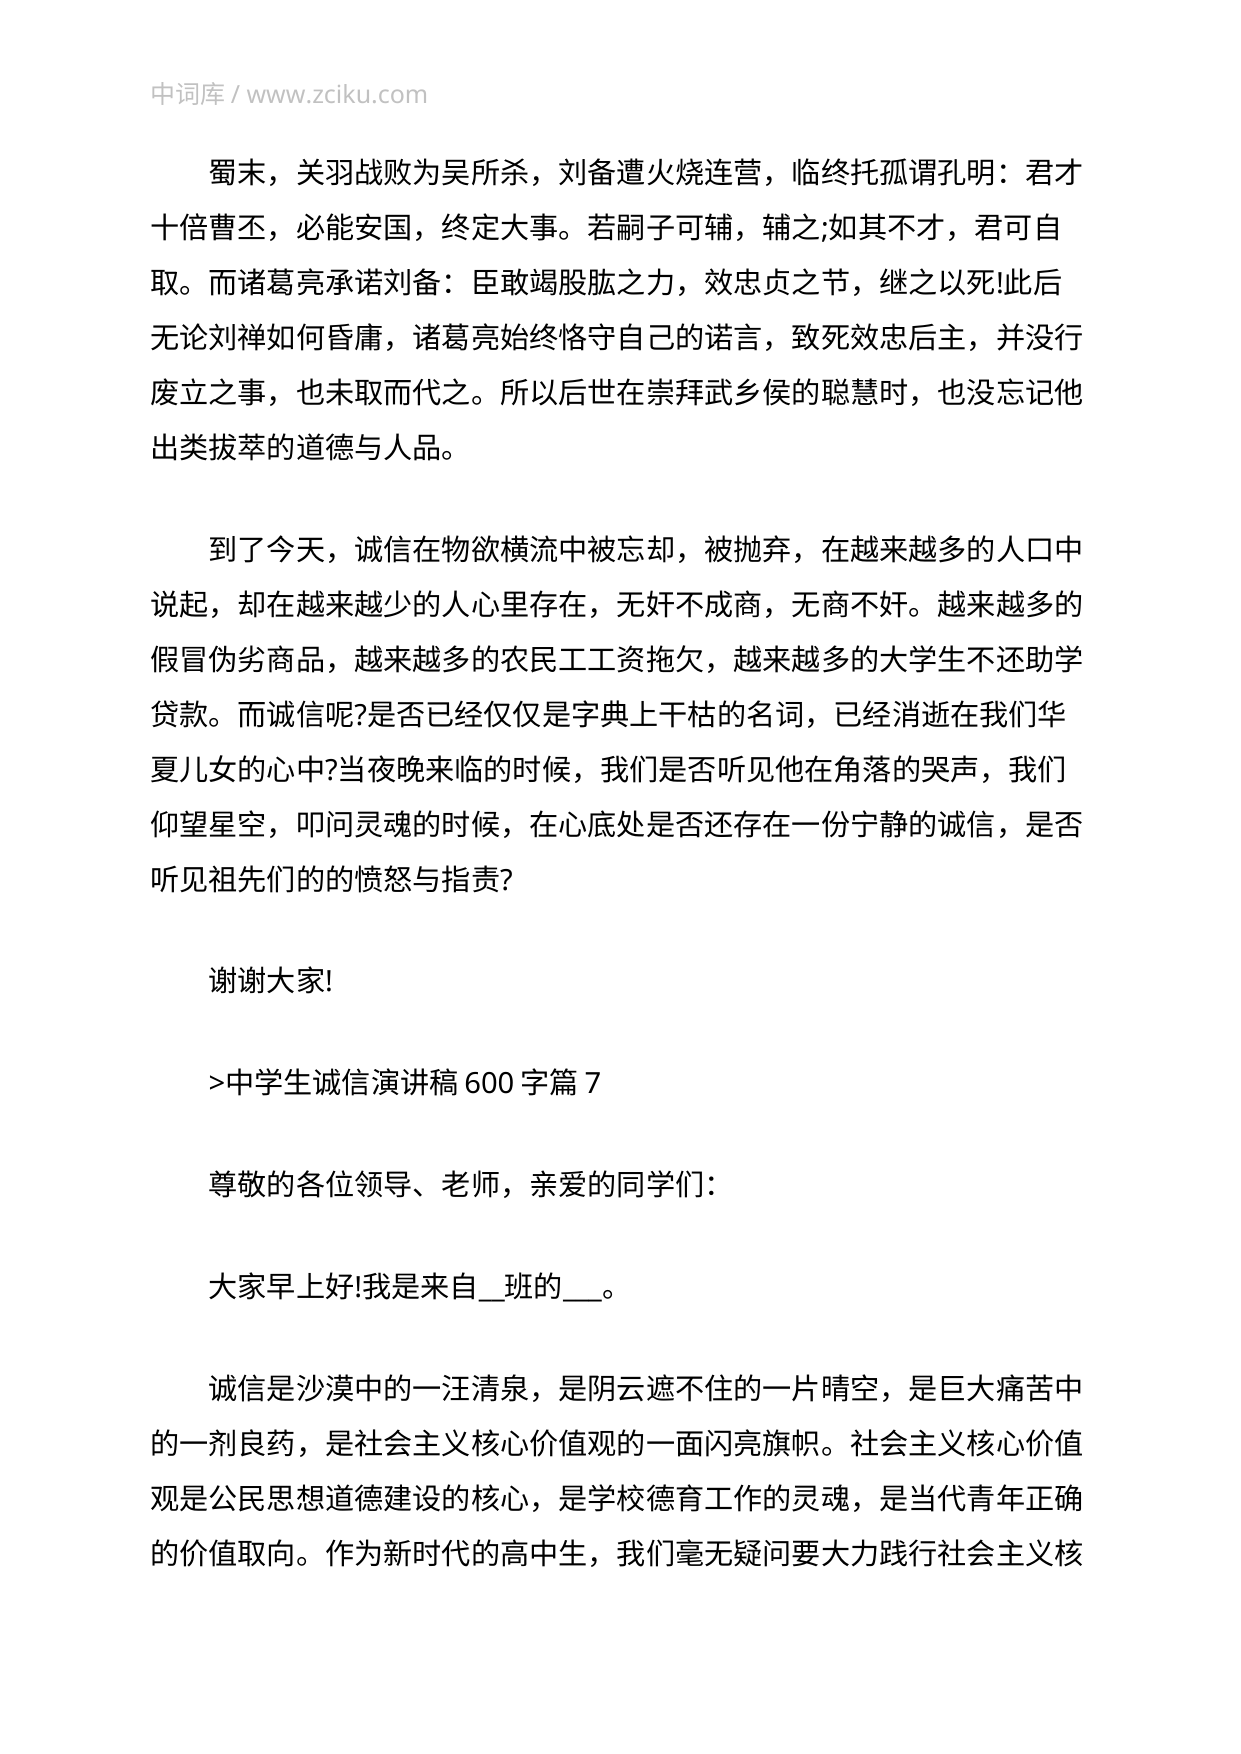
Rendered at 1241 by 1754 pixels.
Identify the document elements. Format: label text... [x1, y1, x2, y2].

text 大家早上好!我是来自__班的___。 [150, 1264, 1090, 1306]
text 蜀末，关羽战败为吴所杀，刘备遭火烧连营，临终托孤谓孔明：君才十倍曹丕，必能安国，终定大事。若嗣子可辅，辅之;如其不才，君可自取。而诸葛亮承诺刘备：臣敢竭股肱之力，效忠贞之节，继之以死!此后无论刘禅如何昏庸，诸葛亮始终恪守自己的诺言，致死效忠后主，并没行废立之事，也未取而代之。所以后世在崇拜武乡侯的聪慧时，也没忘记他出类拔萃的道德与人品。 [150, 150, 1090, 467]
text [150, 1366, 1090, 1573]
text 谢谢大家! [150, 958, 1090, 1000]
text 到了今天，诚信在物欲横流中被忘却，被抛弃，在越来越多的人口中说起，却在越来越少的人心里存在，无奸不成商，无商不奸。越来越多的假冒伪劣商品，越来越多的农民工工资拖欠，越来越多的大学生不还助学贷款。而诚信呢?是否已经仅仅是字典上干枯的名词，已经消逝在我们华夏儿女的心中?当夜晚来临的时候，我们是否听见他在角落的哭声，我们仰望星空，叩问灵魂的时候，在心底处是否还存在一份宁静的诚信，是否听见祖先们的的愤怒与指责? [150, 526, 1090, 898]
text 尊敬的各位领导、老师，亲爱的同学们： [150, 1162, 1090, 1204]
text >中学生诚信演讲稿600字篇7 [150, 1060, 1090, 1102]
